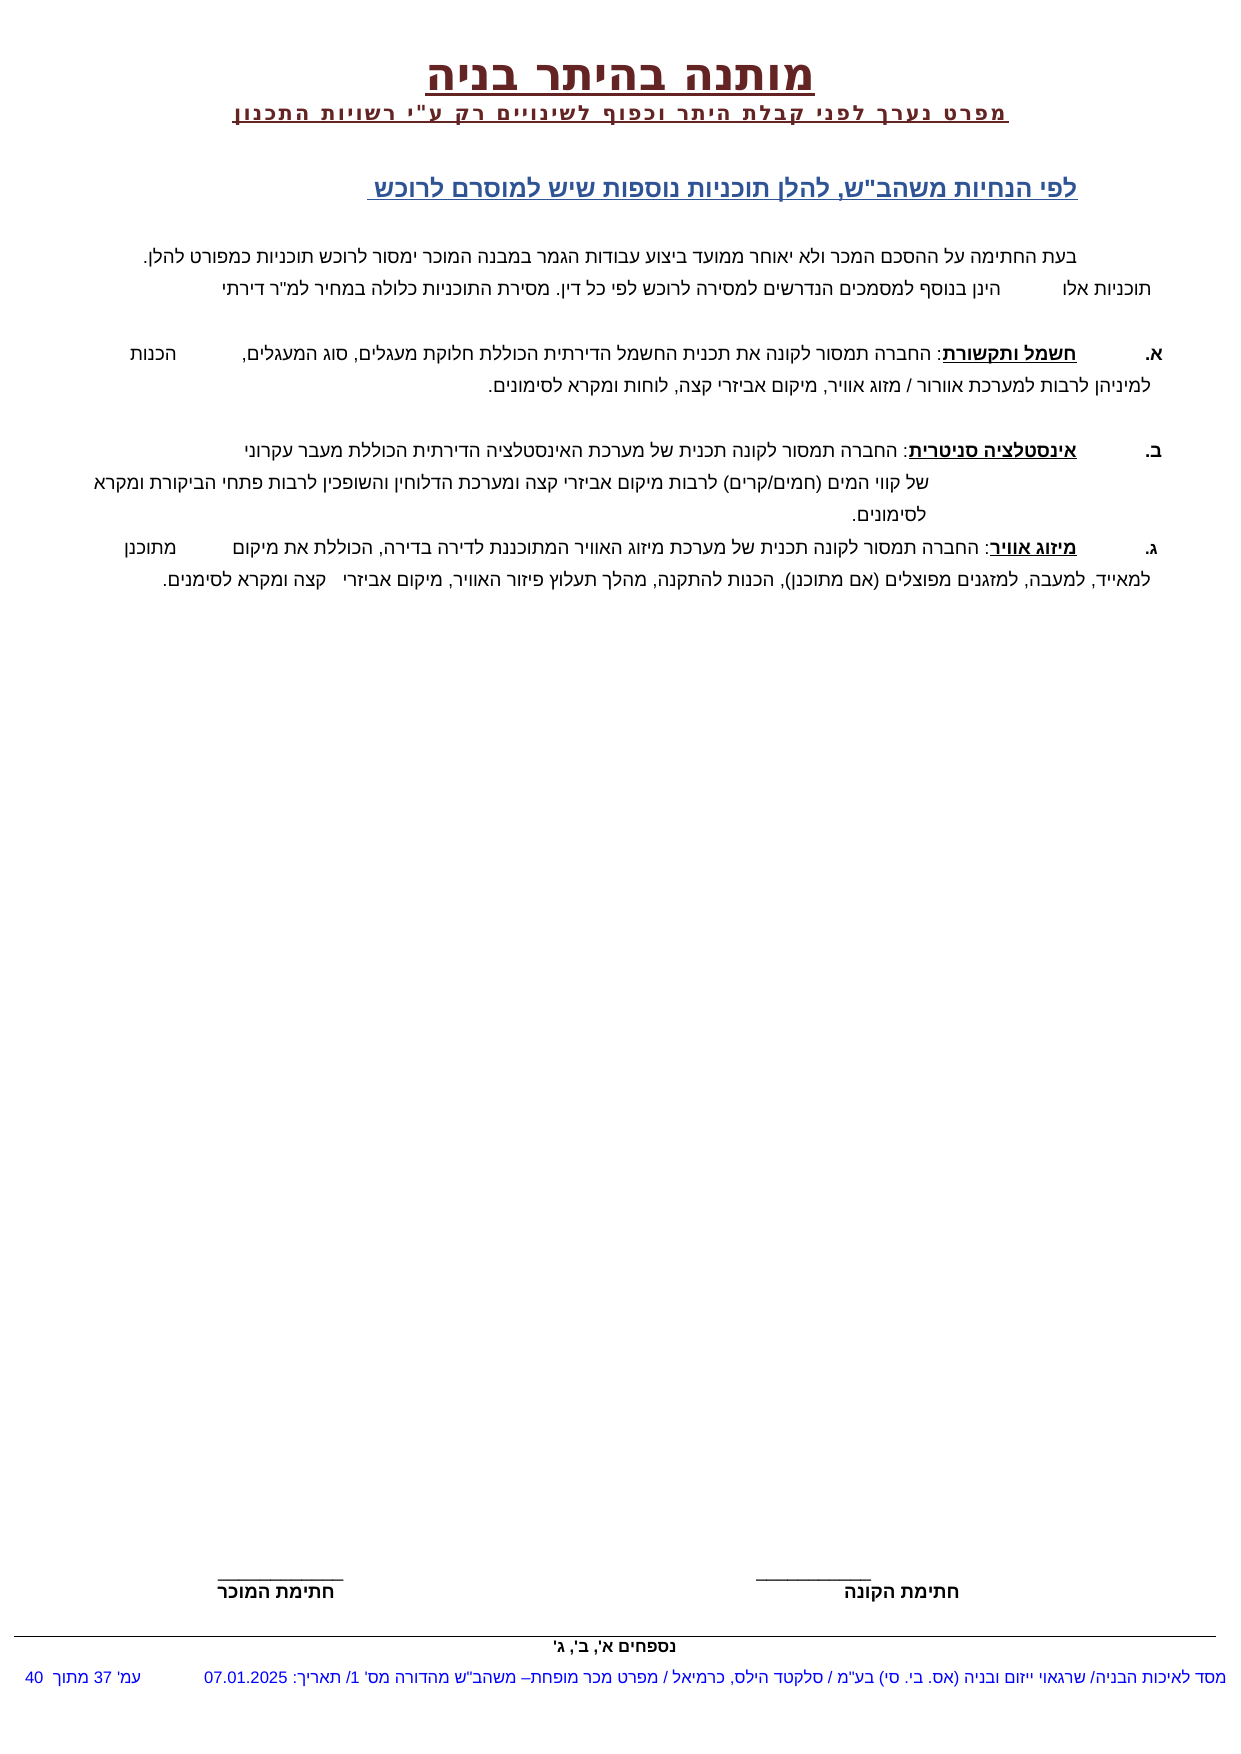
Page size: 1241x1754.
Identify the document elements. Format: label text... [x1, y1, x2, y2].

text לפי הנחיות משהב"ש, להלן תוכניות נוספות שיש למוסרם לרוכש [89, 174, 1152, 203]
text בעת החתימה על ההסכם המכר ולא יאוחר ממועד ביצוע עבודות הגמר במבנה המוכר ימסור לרוכש תוכניות כמפורט להלן. תוכניות אלו הינן בנוסף למסמכים הנדרשים למסירה לרוכש לפי כל דין. מסירת התוכניות כלולה במחיר למ"ר דירתי [89, 246, 1152, 300]
list אינסטלציה סניטרית: החברה תמסור לקונה תכנית של מערכת האינסטלציה הדירתית הכוללת מעבר עקרוני [89, 439, 1152, 461]
list מיזוג אוויר: החברה תמסור לקונה תכנית של מערכת מיזוג האוויר המתוכננת לדירה בדירה, הכוללת את מיקום מתוכנן למאייד, למעבה, למזגנים מפוצלים (אם מתוכנן), הכנות להתקנה, מהלך תעלוץ פיזור האוויר, מיקום אביזרי קצה ומקרא לסימנים. [89, 536, 1152, 590]
list חשמל ותקשורת: החברה תמסור לקונה את תכנית החשמל הדירתית הכוללת חלוקת מעגלים, סוג המעגלים, הכנות למיניהן לרבות למערכת אוורור / מזוג אוויר, מיקום אביזרי קצה, לוחות ומקרא לסימונים. [89, 343, 1152, 397]
list של קווי המים (חמים/קרים) לרבות מיקום אביזרי קצה ומערכת הדלוחין והשופכין לרבות פתחי הביקורת ומקרא לסימונים. [89, 472, 966, 526]
